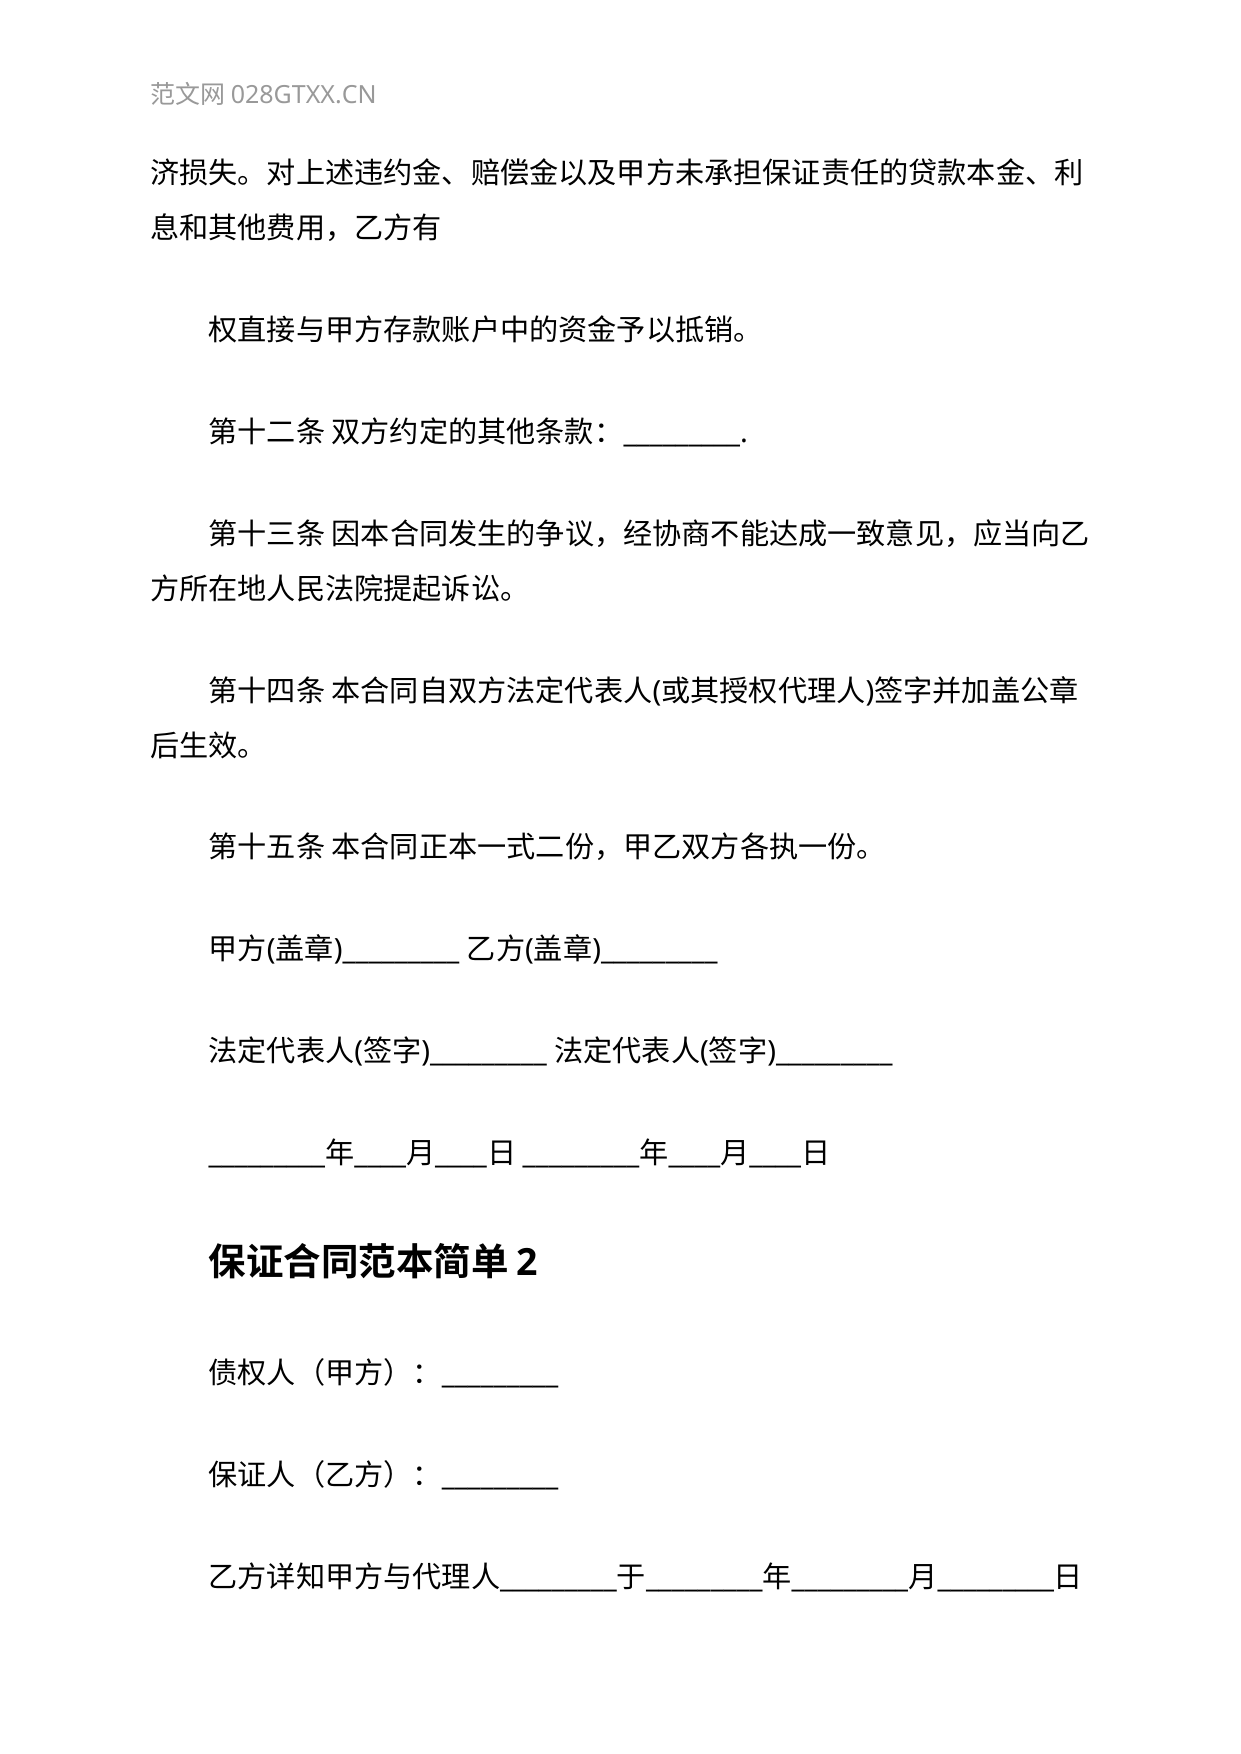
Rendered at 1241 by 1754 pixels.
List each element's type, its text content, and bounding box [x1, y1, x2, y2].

text 保证人（乙方）：_________ [150, 1451, 1090, 1493]
text _________年____月____日 _________年____月____日 [150, 1129, 1090, 1172]
text 第十五条 本合同正本一式二份，甲乙双方各执一份。 [150, 824, 1090, 866]
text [150, 150, 1090, 247]
text 债权人（甲方）：_________ [150, 1349, 1090, 1392]
text 权直接与甲方存款账户中的资金予以抵销。 [150, 307, 1090, 349]
text 甲方(盖章)_________ 乙方(盖章)_________ [150, 926, 1090, 968]
text 保证合同范本简单2 [150, 1232, 1090, 1286]
text 第十二条 双方约定的其他条款：_________. [150, 408, 1090, 451]
text 第十三条 因本合同发生的争议，经协商不能达成一致意见，应当向乙方所在地人民法院提起诉讼。 [150, 510, 1090, 608]
text 第十四条 本合同自双方法定代表人(或其授权代理人)签字并加盖公章后生效。 [150, 667, 1090, 764]
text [150, 1553, 1090, 1596]
text 法定代表人(签字)_________ 法定代表人(签字)_________ [150, 1028, 1090, 1070]
